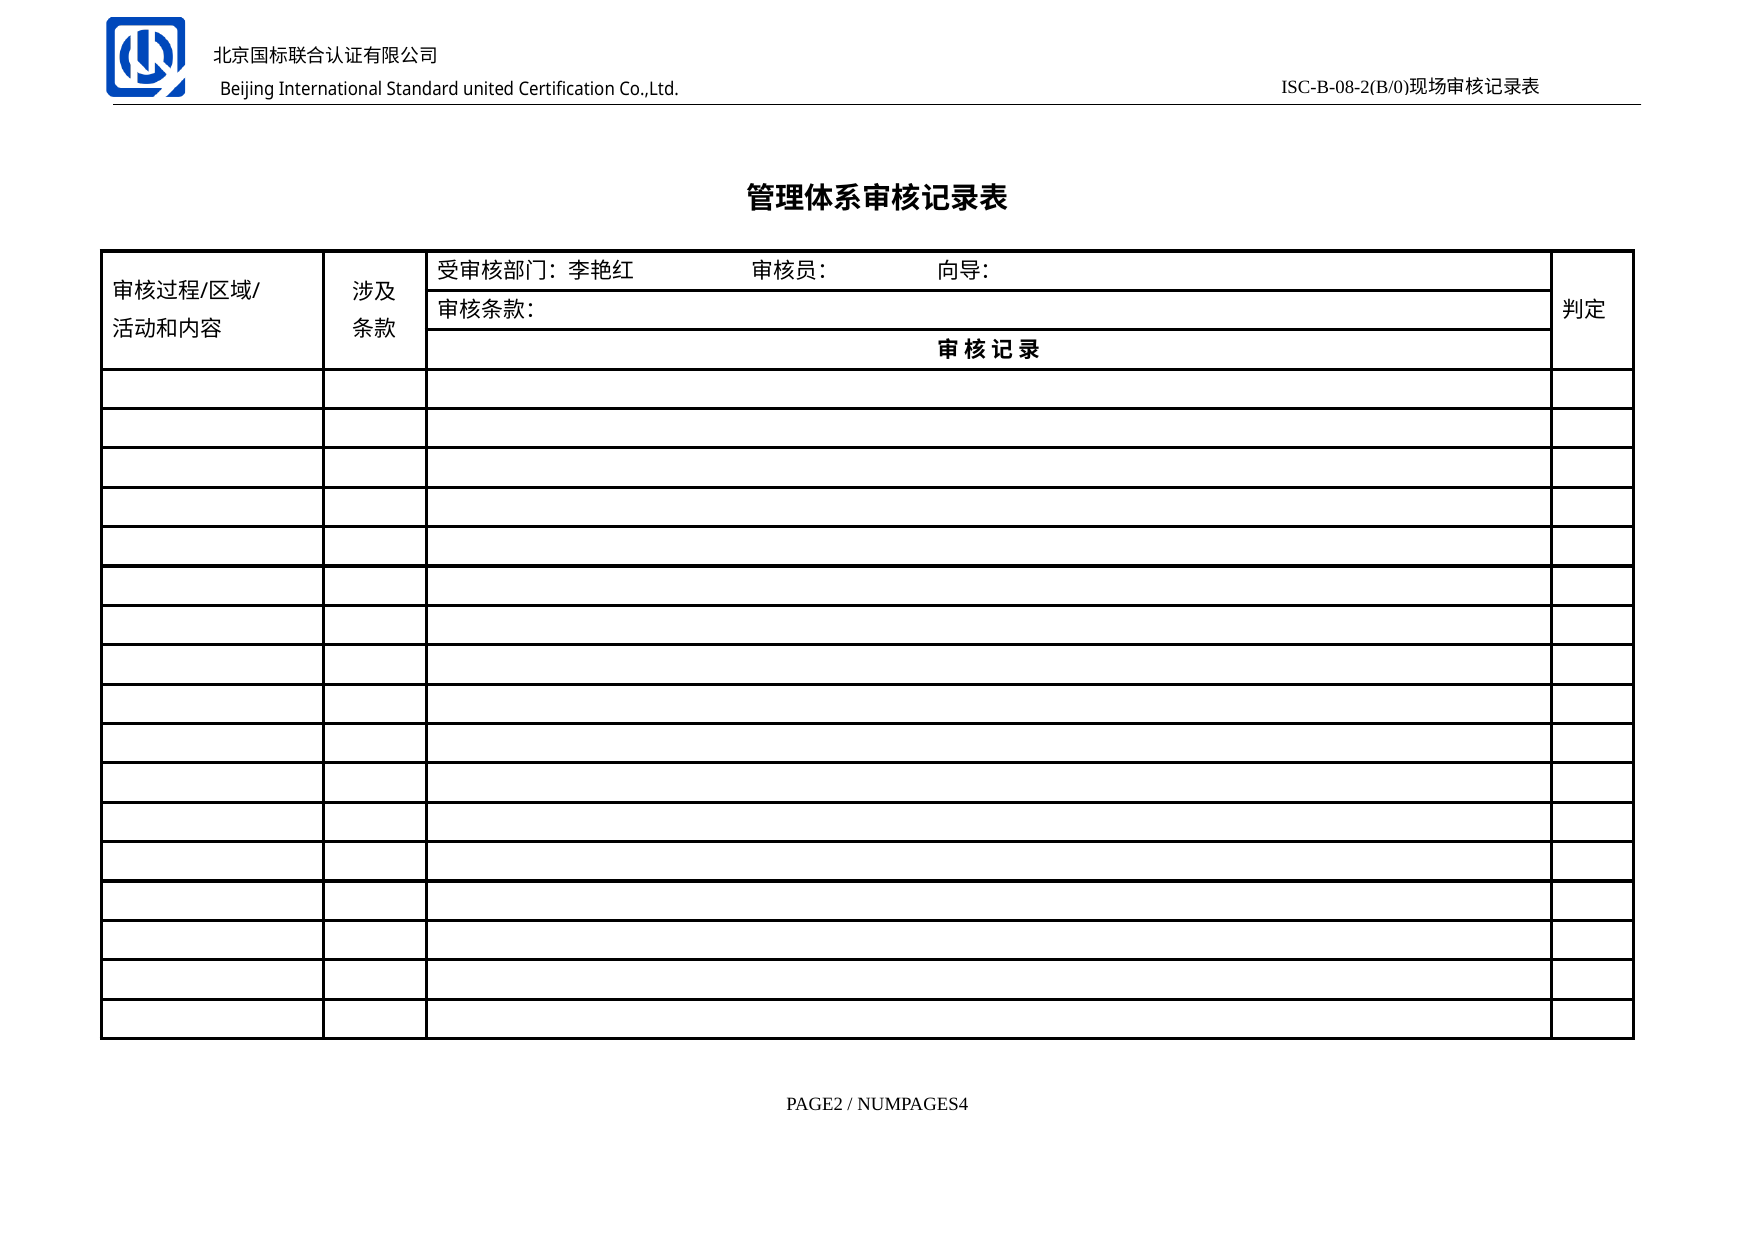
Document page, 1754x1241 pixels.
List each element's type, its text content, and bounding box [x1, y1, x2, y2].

table_cell [103, 764, 322, 801]
table_header 受审核部门：李艳红 审核员： 向导： [428, 253, 1550, 289]
table_cell [428, 449, 1550, 486]
table_cell [1553, 1001, 1632, 1037]
table_cell [103, 725, 322, 761]
table_cell [325, 528, 425, 564]
table_cell [1553, 961, 1632, 997]
table_cell [1553, 686, 1632, 722]
table_cell [103, 804, 322, 840]
table_cell [103, 607, 322, 643]
table_cell [428, 371, 1550, 407]
table_cell [428, 489, 1550, 525]
table_cell [325, 883, 425, 919]
table_cell [428, 725, 1550, 761]
table_cell [325, 922, 425, 958]
table_cell [428, 883, 1550, 919]
table_cell [1553, 804, 1632, 840]
table_cell [325, 843, 425, 879]
table_cell [325, 1001, 425, 1037]
table_cell [103, 646, 322, 682]
table_cell [325, 568, 425, 604]
table_cell [428, 804, 1550, 840]
picture [106, 17, 186, 97]
table_cell [325, 764, 425, 801]
table_cell [103, 1001, 322, 1037]
table_cell [103, 528, 322, 564]
table_cell 审 核 记 录 [428, 331, 1550, 367]
table_cell [325, 607, 425, 643]
table_cell [428, 528, 1550, 564]
table_cell [428, 410, 1550, 446]
table_cell [103, 410, 322, 446]
table_cell [428, 1001, 1550, 1037]
table_cell [1553, 843, 1632, 879]
table_cell [325, 449, 425, 486]
table_cell [103, 449, 322, 486]
table_cell [325, 489, 425, 525]
table_cell [1553, 568, 1632, 604]
table_header 判定 [1553, 253, 1632, 367]
table_cell [1553, 449, 1632, 486]
table_cell [1553, 883, 1632, 919]
table_cell [103, 843, 322, 879]
table_cell [428, 646, 1550, 682]
table_cell [1553, 371, 1632, 407]
table_cell [325, 686, 425, 722]
table_cell [103, 883, 322, 919]
table_cell [325, 961, 425, 997]
table_cell [1553, 646, 1632, 682]
table_cell [325, 804, 425, 840]
table_cell [325, 646, 425, 682]
table_header 涉及 条款 [325, 253, 425, 367]
table_cell [1553, 764, 1632, 801]
table_cell [428, 843, 1550, 879]
table_cell [1553, 607, 1632, 643]
text 管理体系审核记录表 [112, 163, 1641, 228]
table_cell [1553, 528, 1632, 564]
table_cell [428, 686, 1550, 722]
table_cell [428, 922, 1550, 958]
table_cell [325, 410, 425, 446]
table_cell [103, 922, 322, 958]
table_cell 审核条款： [428, 292, 1550, 328]
table_cell [325, 725, 425, 761]
table_cell [1553, 725, 1632, 761]
table_cell [1553, 922, 1632, 958]
table_cell [428, 961, 1550, 997]
table_header 审核过程/区域/ 活动和内容 [103, 253, 322, 367]
table_cell [1553, 410, 1632, 446]
table_cell [103, 568, 322, 604]
table_cell [103, 686, 322, 722]
table_cell [428, 764, 1550, 801]
table_cell [428, 568, 1550, 604]
table_cell [1553, 489, 1632, 525]
table_cell [103, 371, 322, 407]
table_cell [103, 489, 322, 525]
table_cell [103, 961, 322, 997]
table_cell [428, 607, 1550, 643]
table_cell [325, 371, 425, 407]
